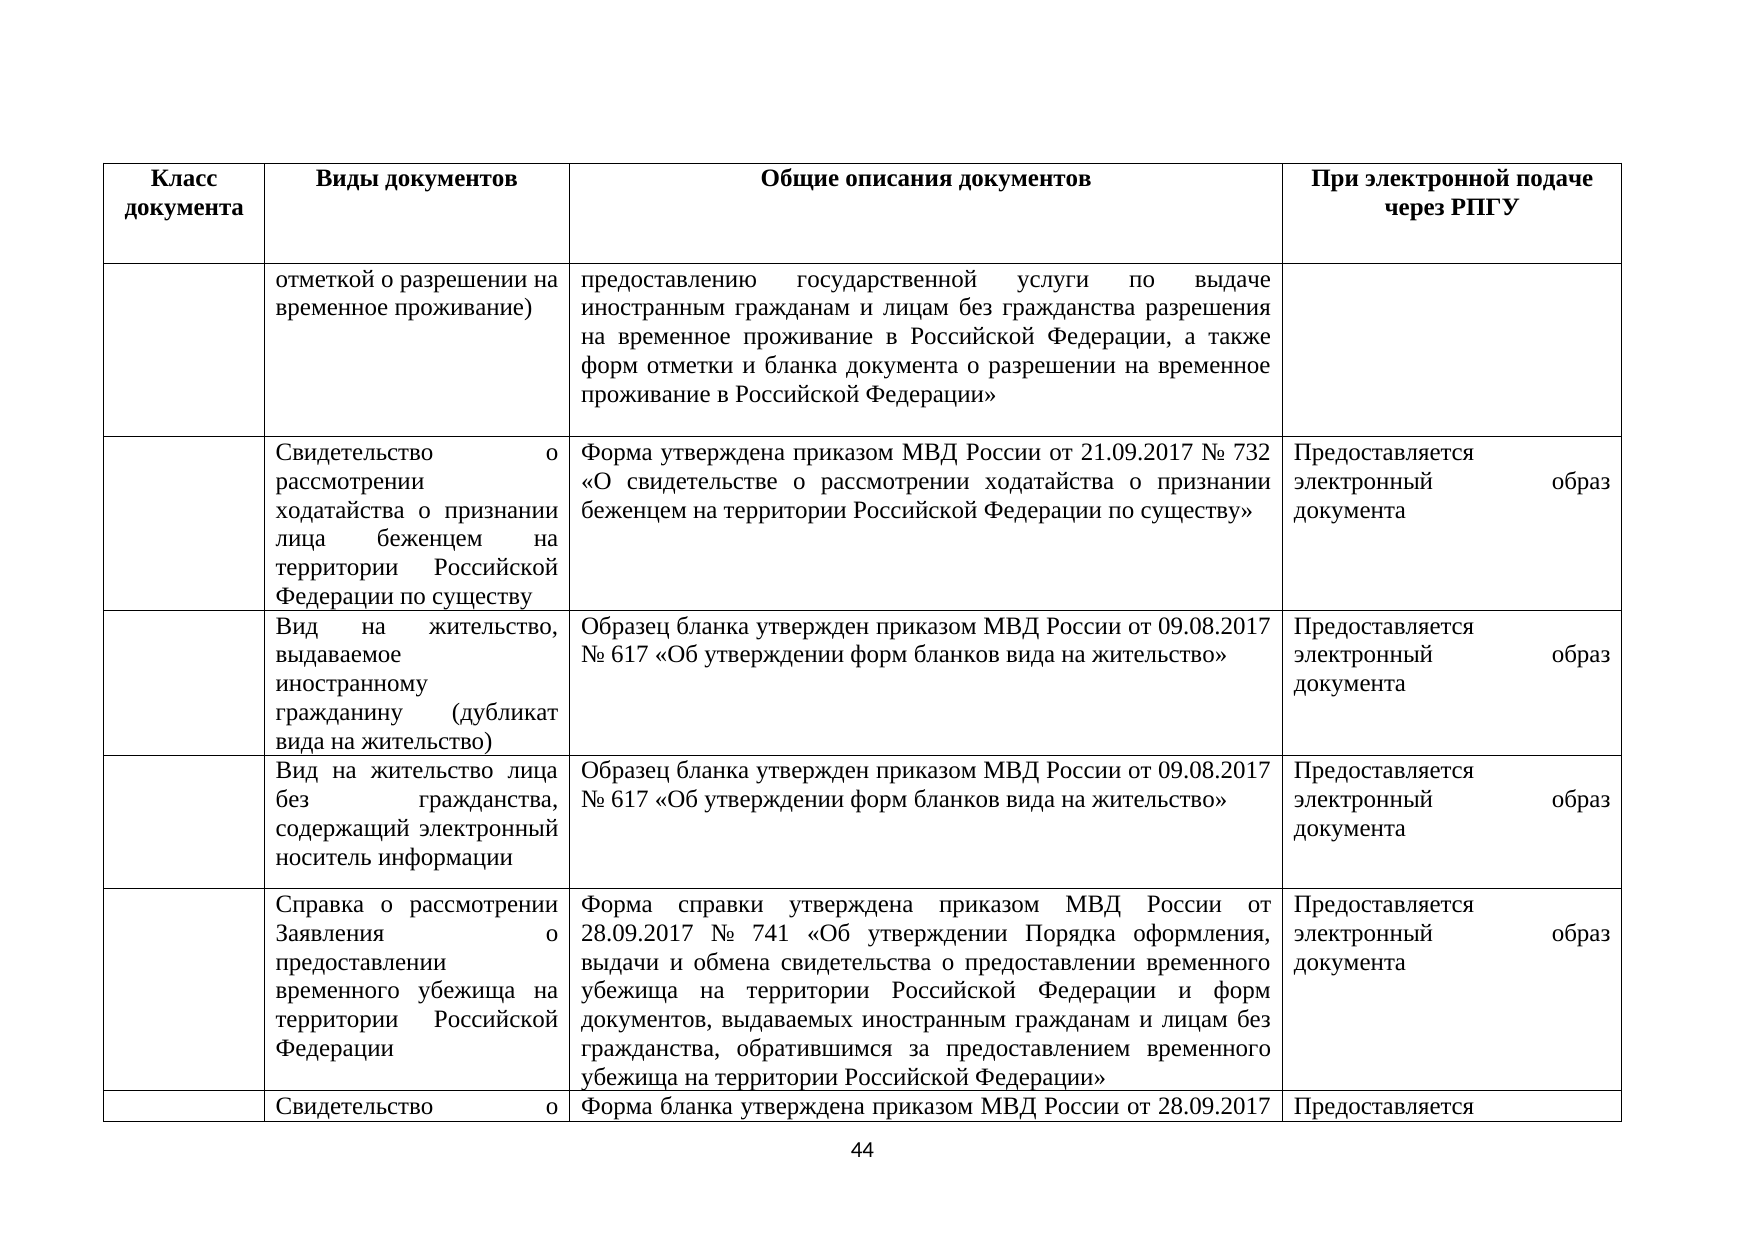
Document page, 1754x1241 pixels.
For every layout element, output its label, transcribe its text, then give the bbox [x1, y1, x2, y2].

table_cell Справка о рассмотрении Заявления о предоставлении временного убежища на территории Российской Федерации [265, 889, 569, 1090]
table_cell [104, 756, 264, 888]
table_cell Предоставляется электронный образ документа [1283, 611, 1621, 754]
table_cell Вид на жительство, выдаваемое иностранному гражданину (дубликат вида на жительство) [265, 611, 569, 754]
table_cell Образец бланка утвержден приказом МВД России от 09.08.2017 № 617 «Об утверждении форм бланков вида на жительство» [570, 756, 1282, 888]
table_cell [265, 264, 569, 436]
table_header Класс документа [104, 164, 264, 263]
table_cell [1283, 1091, 1621, 1121]
table_cell Форма утверждена приказом МВД России от 21.09.2017 № 732 «О свидетельстве о рассмотрении ходатайства о признании беженцем на территории Российской Федерации по существу» [570, 437, 1282, 610]
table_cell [570, 1091, 1282, 1121]
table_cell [265, 1091, 569, 1121]
table_cell Предоставляется электронный образ документа [1283, 756, 1621, 888]
table_cell Вид на жительство лица без гражданства, содержащий электронный носитель информации [265, 756, 569, 888]
table_header Общие описания документов [570, 164, 1282, 263]
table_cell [1283, 264, 1621, 436]
table_cell Свидетельство о рассмотрении ходатайства о признании лица беженцем на территории Российской Федерации по существу [265, 437, 569, 610]
table_header Виды документов [265, 164, 569, 263]
table_cell Предоставляется электронный образ документа [1283, 889, 1621, 1090]
table_cell [104, 1091, 264, 1121]
table_cell [104, 889, 264, 1090]
table_cell [104, 437, 264, 610]
table_cell Образец бланка утвержден приказом МВД России от 09.08.2017 № 617 «Об утверждении форм бланков вида на жительство» [570, 611, 1282, 754]
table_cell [570, 264, 1282, 436]
table_cell [104, 611, 264, 754]
table_header При электронной подаче через РПГУ [1283, 164, 1621, 263]
table_cell Предоставляется электронный образ документа [1283, 437, 1621, 610]
table_cell Форма справки утверждена приказом МВД России от 28.09.2017 № 741 «Об утверждении Порядка оформления, выдачи и обмена свидетельства о предоставлении временного убежища на территории Российской Федерации и форм документов, выдаваемых иностранным гражданам и лицам без гражданства, обратившимся за предоставлением временного убежища на территории Российской Федерации» [570, 889, 1282, 1090]
